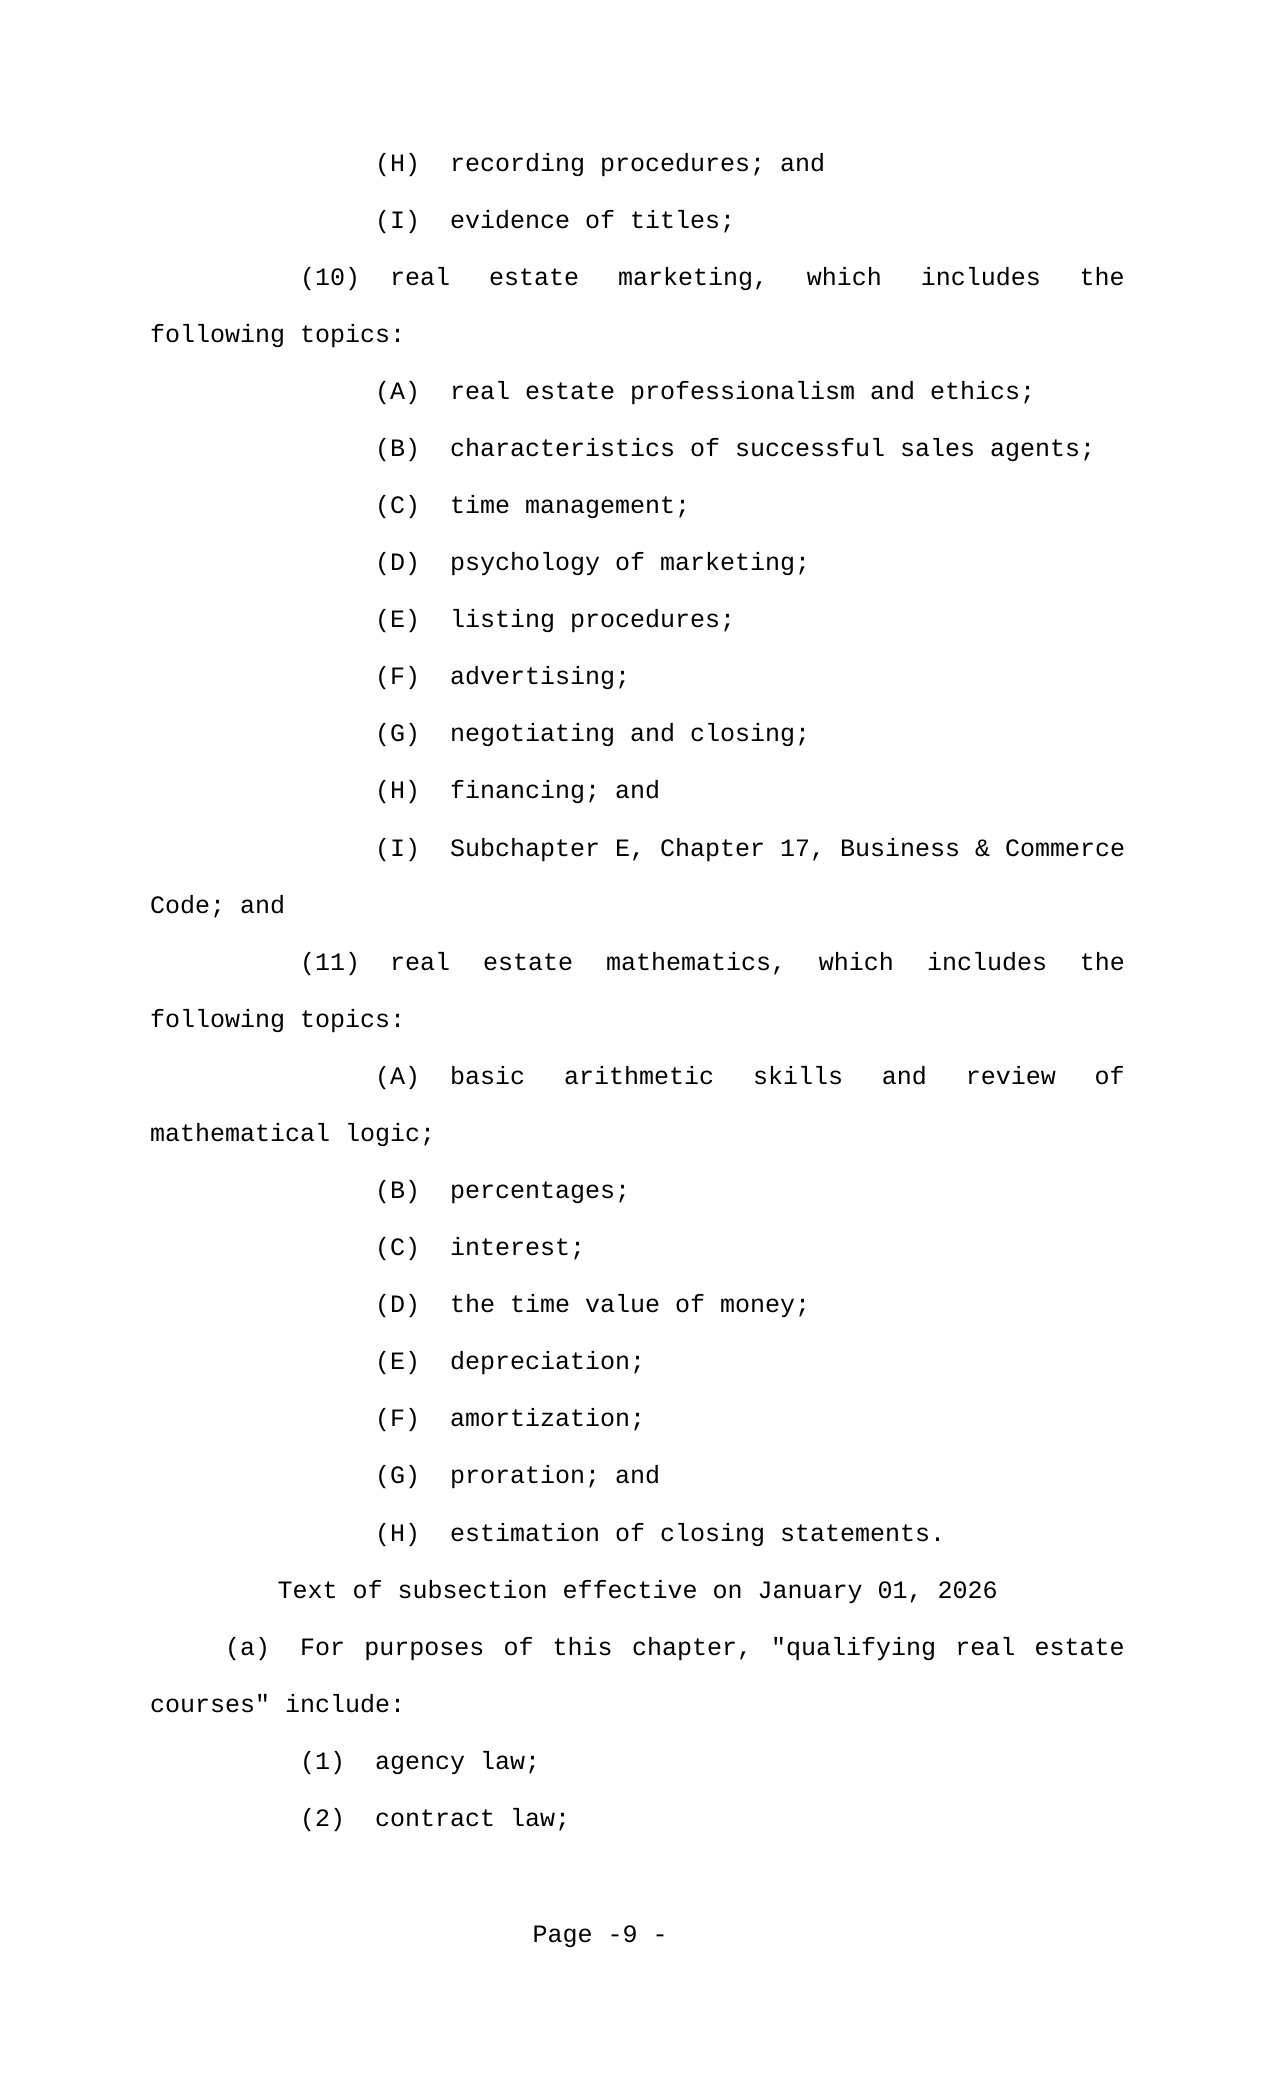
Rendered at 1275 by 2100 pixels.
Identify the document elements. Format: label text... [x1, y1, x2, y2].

text (F) advertising; [150, 664, 1125, 692]
text (H) estimation of closing statements. [150, 1520, 1125, 1548]
text (G) proration; and [150, 1463, 1125, 1491]
text (H) financing; and [150, 778, 1125, 806]
text (2) contract law; [150, 1805, 1125, 1834]
text (D) psychology of marketing; [150, 549, 1125, 578]
text (I) Subchapter E, Chapter 17, Business & Commerce Code; and [150, 835, 1125, 921]
text (a) For purposes of this chapter, "qualifying real estate courses" include: [150, 1634, 1125, 1720]
text (G) negotiating and closing; [150, 721, 1125, 749]
text (I) evidence of titles; [150, 207, 1125, 236]
text (11) real estate mathematics, which includes the following topics: [150, 949, 1125, 1035]
text (D) the time value of money; [150, 1292, 1125, 1320]
text (E) depreciation; [150, 1349, 1125, 1377]
text (E) listing procedures; [150, 607, 1125, 635]
text Text of subsection effective on January 01, 2026 [150, 1577, 1125, 1606]
text (B) percentages; [150, 1177, 1125, 1206]
text (B) characteristics of successful sales agents; [150, 435, 1125, 464]
text (10) real estate marketing, which includes the following topics: [150, 264, 1125, 350]
text (1) agency law; [150, 1748, 1125, 1777]
text (A) basic arithmetic skills and review of mathematical logic; [150, 1063, 1125, 1149]
text (C) interest; [150, 1234, 1125, 1263]
text (C) time management; [150, 492, 1125, 521]
text (F) amortization; [150, 1406, 1125, 1434]
text (A) real estate professionalism and ethics; [150, 378, 1125, 407]
text (H) recording procedures; and [150, 150, 1125, 178]
